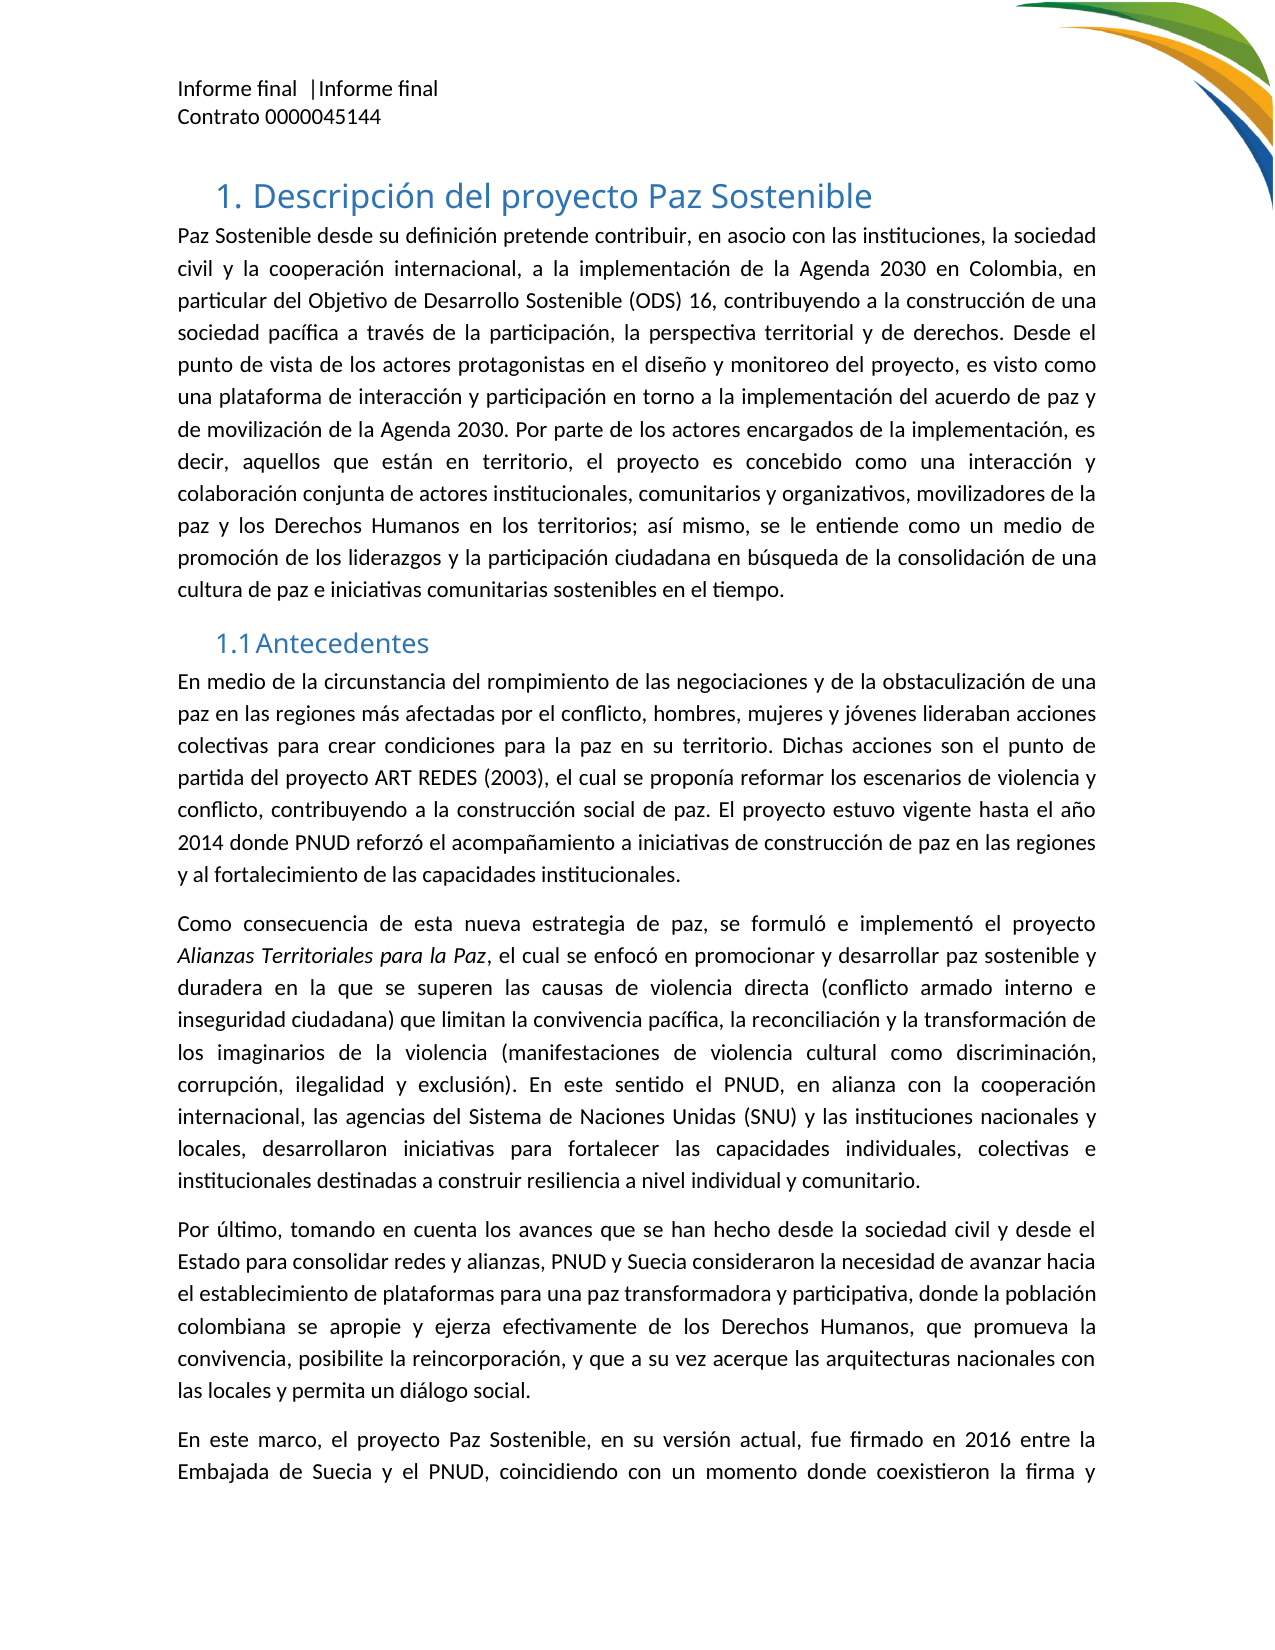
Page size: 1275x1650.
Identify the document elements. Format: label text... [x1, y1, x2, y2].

text Paz Sostenible desde su definición pretende contribuir, en asocio con las instituciones, la sociedad civil y la cooperación internacional, a la implementación de la Agenda 2030 en Colombia, en particular del Objetivo de Desarrollo Sostenible (ODS) 16, contribuyendo a la construcción de una sociedad pacífica a través de la participación, la perspectiva territorial y de derechos. Desde el punto de vista de los actores protagonistas en el diseño y monitoreo del proyecto, es visto como una plataforma de interacción y participación en torno a la implementación del acuerdo de paz y de movilización de la Agenda 2030. Por parte de los actores encargados de la implementación, es decir, aquellos que están en territorio, el proyecto es concebido como una interacción y colaboración conjunta de actores institucionales, comunitarios y organizativos, movilizadores de la paz y los Derechos Humanos en los territorios; así mismo, se le entiende como un medio de promoción de los liderazgos y la participación ciudadana en búsqueda de la consolidación de una cultura de paz e iniciativas comunitarias sostenibles en el tiempo. [177, 222, 1098, 604]
picture [3, 1, 1273, 1645]
text En medio de la circunstancia del rompimiento de las negociaciones y de la obstaculización de una paz en las regiones más afectadas por el conflicto, hombres, mujeres y jóvenes lideraban acciones colectivas para crear condiciones para la paz en su territorio. Dichas acciones son el punto de partida del proyecto ART REDES (2003), el cual se proponía reformar los escenarios de violencia y conflicto, contribuyendo a la construcción social de paz. El proyecto estuvo vigente hasta el año 2014 donde PNUD reforzó el acompañamiento a iniciativas de construcción de paz en las regiones y al fortalecimiento de las capacidades institucionales. [177, 667, 1098, 888]
subtitle Antecedentes [215, 624, 1098, 661]
subtitle Descripción del proyecto Paz Sostenible [215, 173, 1098, 218]
text Por último, tomando en cuenta los avances que se han hecho desde la sociedad civil y desde el Estado para consolidar redes y alianzas, PNUD y Suecia consideraron la necesidad de avanzar hacia el establecimiento de plataformas para una paz transformadora y participativa, donde la población colombiana se apropie y ejerza efectivamente de los Derechos Humanos, que promueva la convivencia, posibilite la reincorporación, y que a su vez acerque las arquitecturas nacionales con las locales y permita un diálogo social. [177, 1215, 1098, 1404]
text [177, 1425, 1098, 1485]
text Como consecuencia de esta nueva estrategia de paz, se formuló e implementó el proyecto Alianzas Territoriales para la Paz, el cual se enfocó en promocionar y desarrollar paz sostenible y duradera en la que se superen las causas de violencia directa (conflicto armado interno e inseguridad ciudadana) que limitan la convivencia pacífica, la reconciliación y la transformación de los imaginarios de la violencia (manifestaciones de violencia cultural como discriminación, corrupción, ilegalidad y exclusión). En este sentido el PNUD, en alianza con la cooperación internacional, las agencias del Sistema de Naciones Unidas (SNU) y las instituciones nacionales y locales, desarrollaron iniciativas para fortalecer las capacidades individuales, colectivas e institucionales destinadas a construir resiliencia a nivel individual y comunitario. [177, 909, 1098, 1194]
